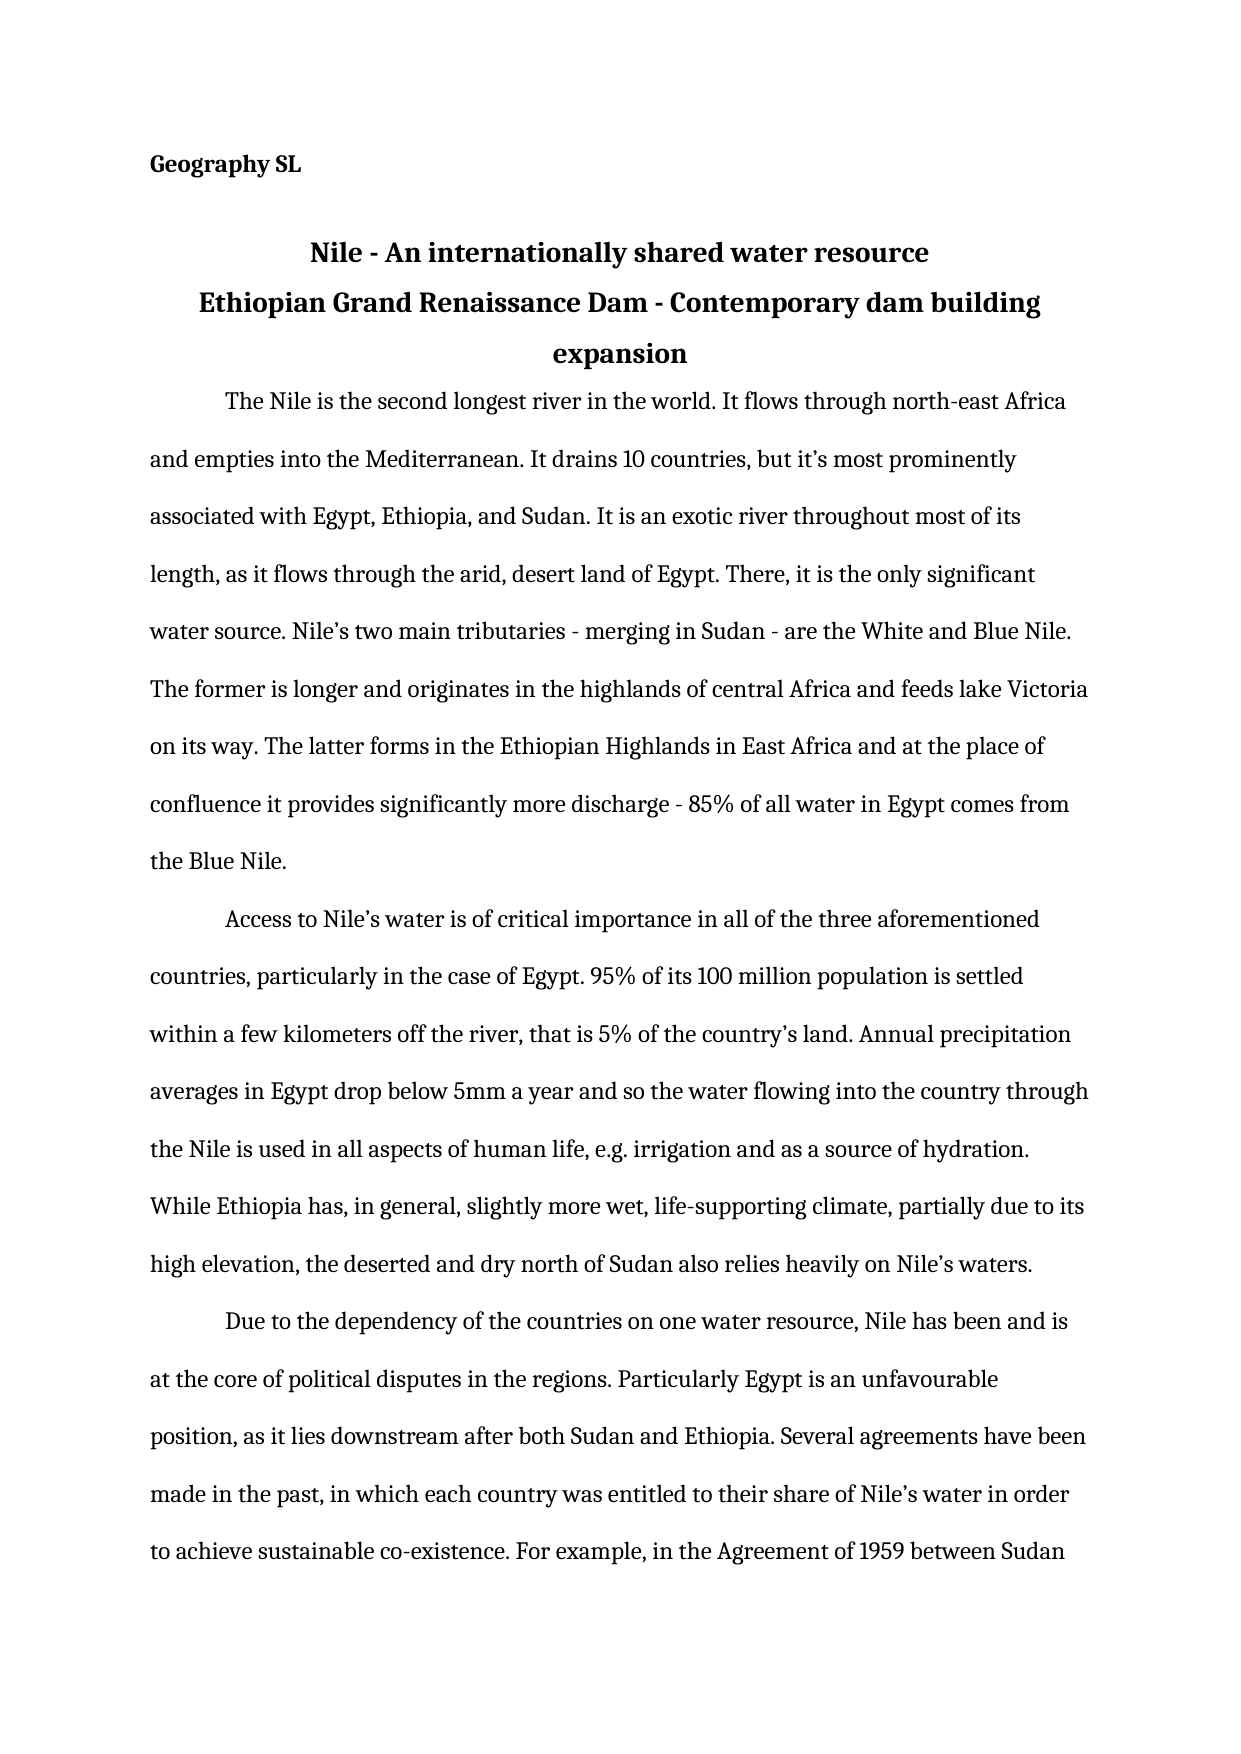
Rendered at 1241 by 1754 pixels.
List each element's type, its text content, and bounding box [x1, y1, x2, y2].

text Ethiopian Grand Renaissance Dam - Contemporary dam building expansion [150, 287, 1090, 370]
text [150, 1307, 1090, 1566]
text The Nile is the second longest river in the world. It flows through north-east Africa and empties into the Mediterranean. It drains 10 countries, but it’s most prominently associated with Egypt, Ethiopia, and Sudan. It is an exotic river throughout most of its length, as it flows through the arid, desert land of Egypt. There, it is the only significant water source. Nile’s two main tributaries - merging in Sudan - are the White and Blue Nile. The former is longer and originates in the highlands of central Africa and feeds lake Victoria on its way. The latter forms in the Ethiopian Highlands in East Africa and at the place of confluence it provides significantly more discharge - 85% of all water in Egypt comes from the Blue Nile. [150, 387, 1090, 876]
text Nile - An internationally shared water resource [150, 236, 1090, 270]
text Access to Nile’s water is of critical importance in all of the three aforementioned countries, particularly in the case of Egypt. 95% of its 100 million population is settled within a few kilometers off the river, that is 5% of the country’s land. Annual precipitation averages in Egypt drop below 5mm a year and so the water flowing into the country through the Nile is used in all aspects of human life, e.g. irrigation and as a source of hydration. While Ethiopia has, in general, slightly more wet, life-supporting climate, partially due to its high elevation, the deserted and dry north of Sudan also relies heavily on Nile’s waters. [150, 905, 1090, 1278]
text Geography SL [150, 150, 1090, 179]
